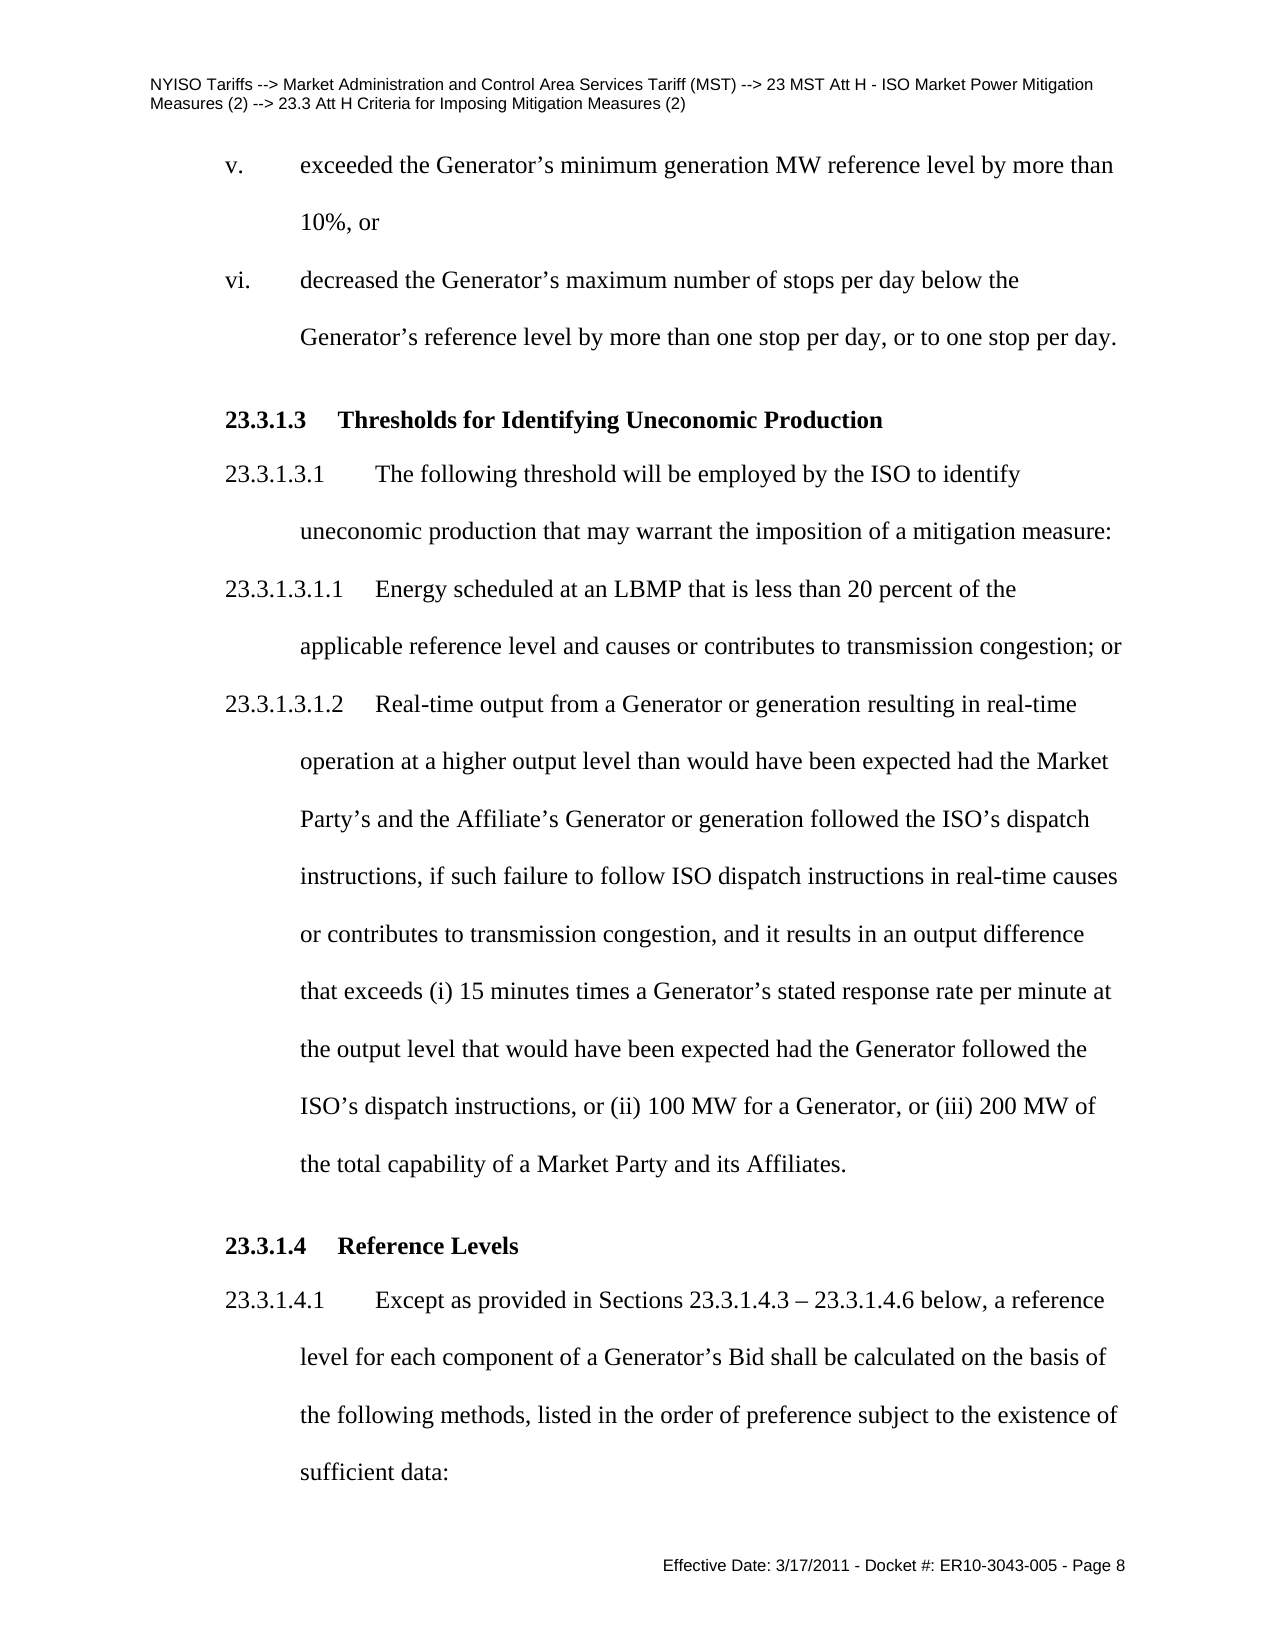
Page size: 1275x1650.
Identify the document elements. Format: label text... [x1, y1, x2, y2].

text v. exceeded the Generator’s minimum generation MW reference level by more than 10%, or [225, 150, 1125, 236]
subtitle 23.3.1.4 Reference Levels [225, 1231, 1125, 1260]
text 23.3.1.3.1.1 Energy scheduled at an LBMP that is less than 20 percent of the applicable reference level and causes or contributes to transmission congestion; or [225, 574, 1125, 660]
subtitle 23.3.1.3 Thresholds for Identifying Uneconomic Production [225, 405, 1125, 434]
text vi. decreased the Generator’s maximum number of stops per day below the Generator’s reference level by more than one stop per day, or to one stop per day. [225, 265, 1125, 351]
text 23.3.1.3.1.2 Real-time output from a Generator or generation resulting in real-time operation at a higher output level than would have been expected had the Market Party’s and the Affiliate’s Generator or generation followed the ISO’s dispatch instructions, if such failure to follow ISO dispatch instructions in real-time causes or contributes to transmission congestion, and it results in an output difference that exceeds (i) 15 minutes times a Generator’s stated response rate per minute at the output level that would have been expected had the Generator followed the ISO’s dispatch instructions, or (ii) 100 MW for a Generator, or (iii) 200 MW of the total capability of a Market Party and its Affiliates. [225, 689, 1125, 1177]
text 23.3.1.4.1 Except as provided in Sections 23.3.1.4.3 – 23.3.1.4.6 below, a reference level for each component of a Generator’s Bid shall be calculated on the basis of the following methods, listed in the order of preference subject to the existence of sufficient data: [225, 1285, 1125, 1486]
text 23.3.1.3.1 The following threshold will be employed by the ISO to identify uneconomic production that may warrant the imposition of a mitigation measure: [225, 459, 1125, 545]
